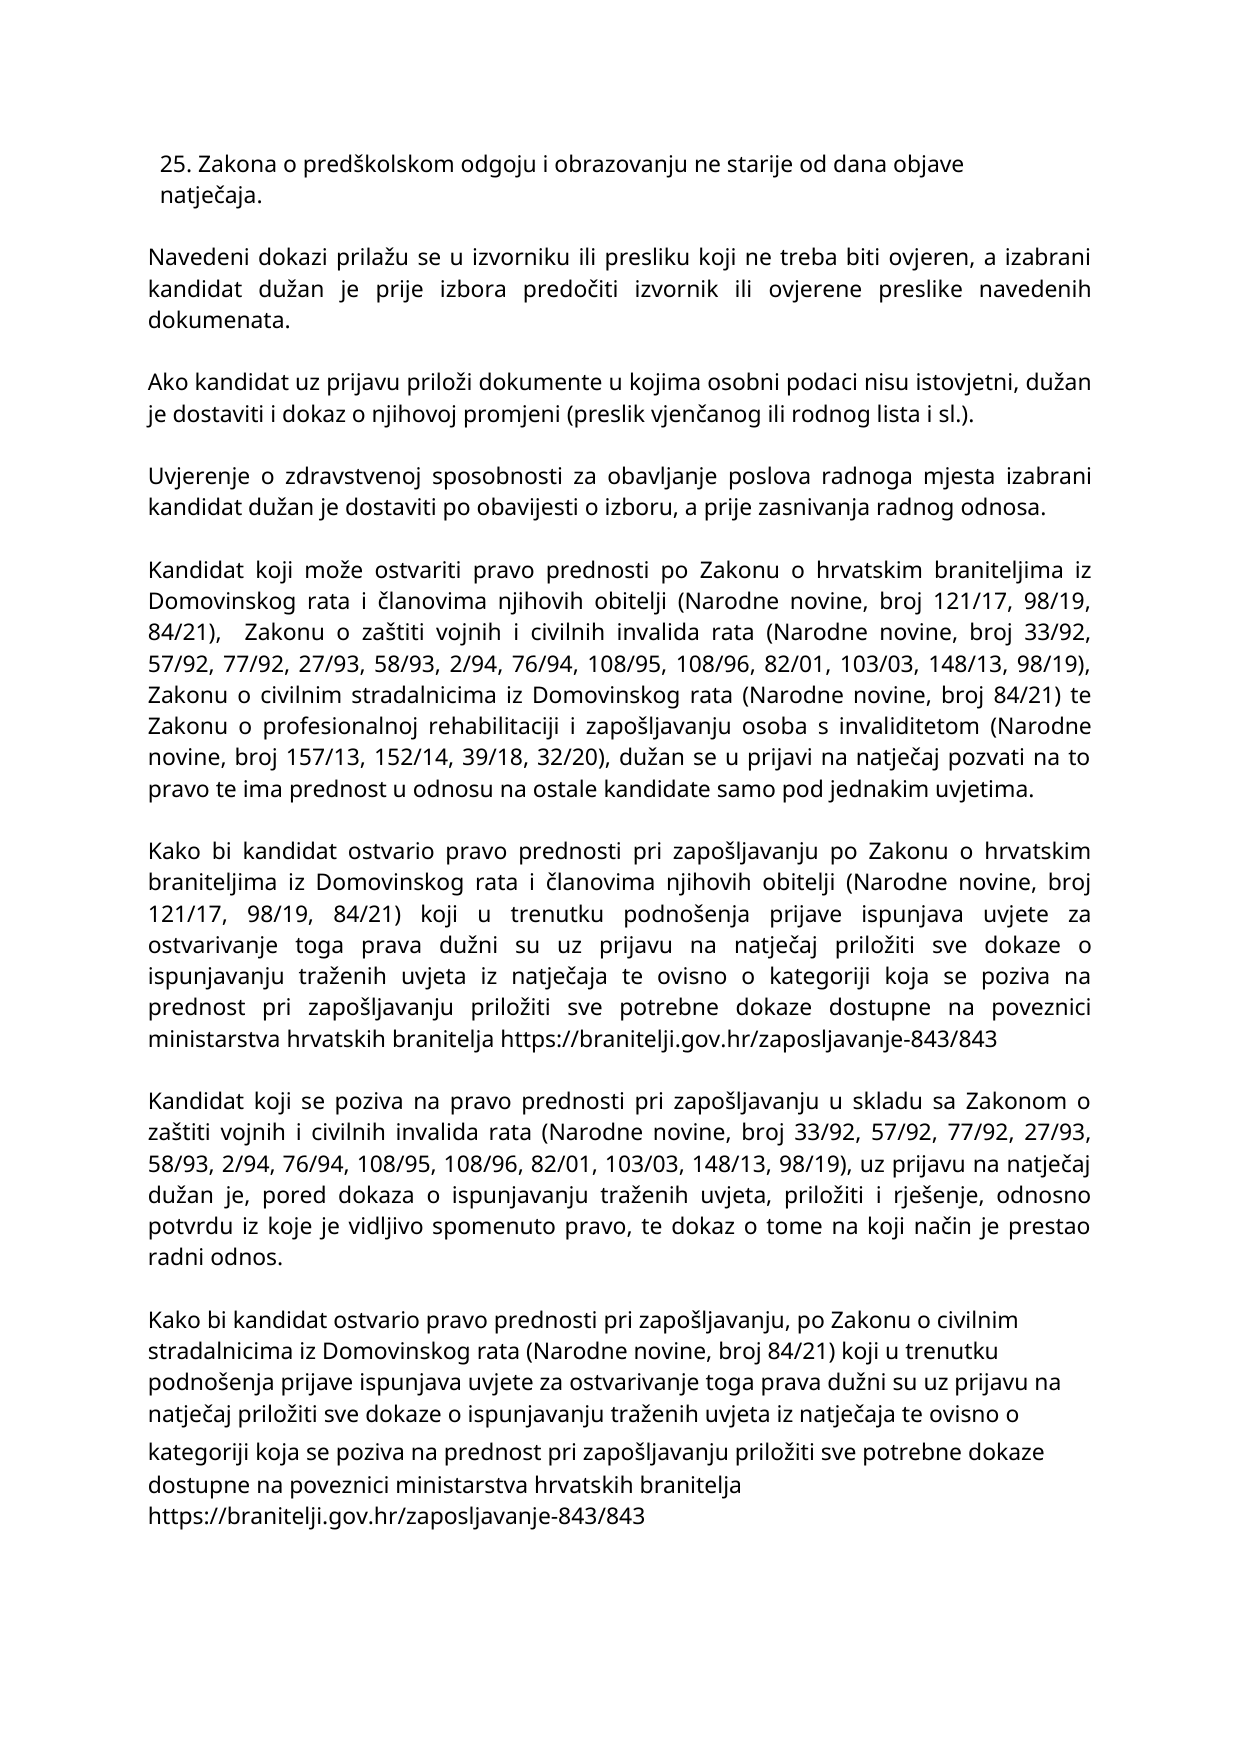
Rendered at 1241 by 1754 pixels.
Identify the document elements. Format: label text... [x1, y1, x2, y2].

text Navedeni dokazi prilažu se u izvorniku ili presliku koji ne treba biti ovjeren, a izabrani kandidat dužan je prije izbora predočiti izvornik ili ovjerene preslike navedenih dokumenata. [148, 241, 1093, 335]
text 25. Zakona o predškolskom odgoju i obrazovanju ne starije od dana objave [148, 148, 1093, 179]
text Ako kandidat uz prijavu priloži dokumente u kojima osobni podaci nisu istovjetni, dužan je dostaviti i dokaz o njihovoj promjeni (preslik vjenčanog ili rodnog lista i sl.). [148, 366, 1093, 429]
text Kako bi kandidat ostvario pravo prednosti pri zapošljavanju po Zakonu o hrvatskim braniteljima iz Domovinskog rata i članovima njihovih obitelji (Narodne novine, broj 121/17, 98/19, 84/21) koji u trenutku podnošenja prijave ispunjava uvjete za ostvarivanje toga prava dužni su uz prijavu na natječaj priložiti sve dokaze o ispunjavanju traženih uvjeta iz natječaja te ovisno o kategoriji koja se poziva na prednost pri zapošljavanju priložiti sve potrebne dokaze dostupne na poveznici ministarstva hrvatskih branitelja https://branitelji.gov.hr/zaposljavanje-843/843 [148, 835, 1093, 1054]
text Uvjerenje o zdravstvenoj sposobnosti za obavljanje poslova radnoga mjesta izabrani kandidat dužan je dostaviti po obavijesti o izboru, a prije zasnivanja radnog odnosa. [148, 460, 1093, 523]
text natječaja. [148, 179, 1093, 210]
text Kandidat koji može ostvariti pravo prednosti po Zakonu o hrvatskim braniteljima iz Domovinskog rata i članovima njihovih obitelji (Narodne novine, broj 121/17, 98/19, 84/21), Zakonu o zaštiti vojnih i civilnih invalida rata (Narodne novine, broj 33/92, 57/92, 77/92, 27/93, 58/93, 2/94, 76/94, 108/95, 108/96, 82/01, 103/03, 148/13, 98/19), Zakonu o civilnim stradalnicima iz Domovinskog rata (Narodne novine, broj 84/21) te Zakonu o profesionalnoj rehabilitaciji i zapošljavanju osoba s invaliditetom (Narodne novine, broj 157/13, 152/14, 39/18, 32/20), dužan se u prijavi na natječaj pozvati na to pravo te ima prednost u odnosu na ostale kandidate samo pod jednakim uvjetima. [148, 554, 1093, 804]
text Kandidat koji se poziva na pravo prednosti pri zapošljavanju u skladu sa Zakonom o zaštiti vojnih i civilnih invalida rata (Narodne novine, broj 33/92, 57/92, 77/92, 27/93, 58/93, 2/94, 76/94, 108/95, 108/96, 82/01, 103/03, 148/13, 98/19), uz prijavu na natječaj dužan je, pored dokaza o ispunjavanju traženih uvjeta, priložiti i rješenje, odnosno potvrdu iz koje je vidljivo spomenuto pravo, te dokaz o tome na koji način je prestao radni odnos. [148, 1085, 1093, 1273]
text Kako bi kandidat ostvario pravo prednosti pri zapošljavanju, po Zakonu o civilnim stradalnicima iz Domovinskog rata (Narodne novine, broj 84/21) koji u trenutku podnošenja prijave ispunjava uvjete za ostvarivanje toga prava dužni su uz prijavu na natječaj priložiti sve dokaze o ispunjavanju traženih uvjeta iz natječaja te ovisno o kategoriji koja se poziva na prednost pri zapošljavanju priložiti sve potrebne dokaze dostupne na poveznici ministarstva hrvatskih branitelja https://branitelji.gov.hr/zaposljavanje-843/843 [148, 1304, 1093, 1531]
